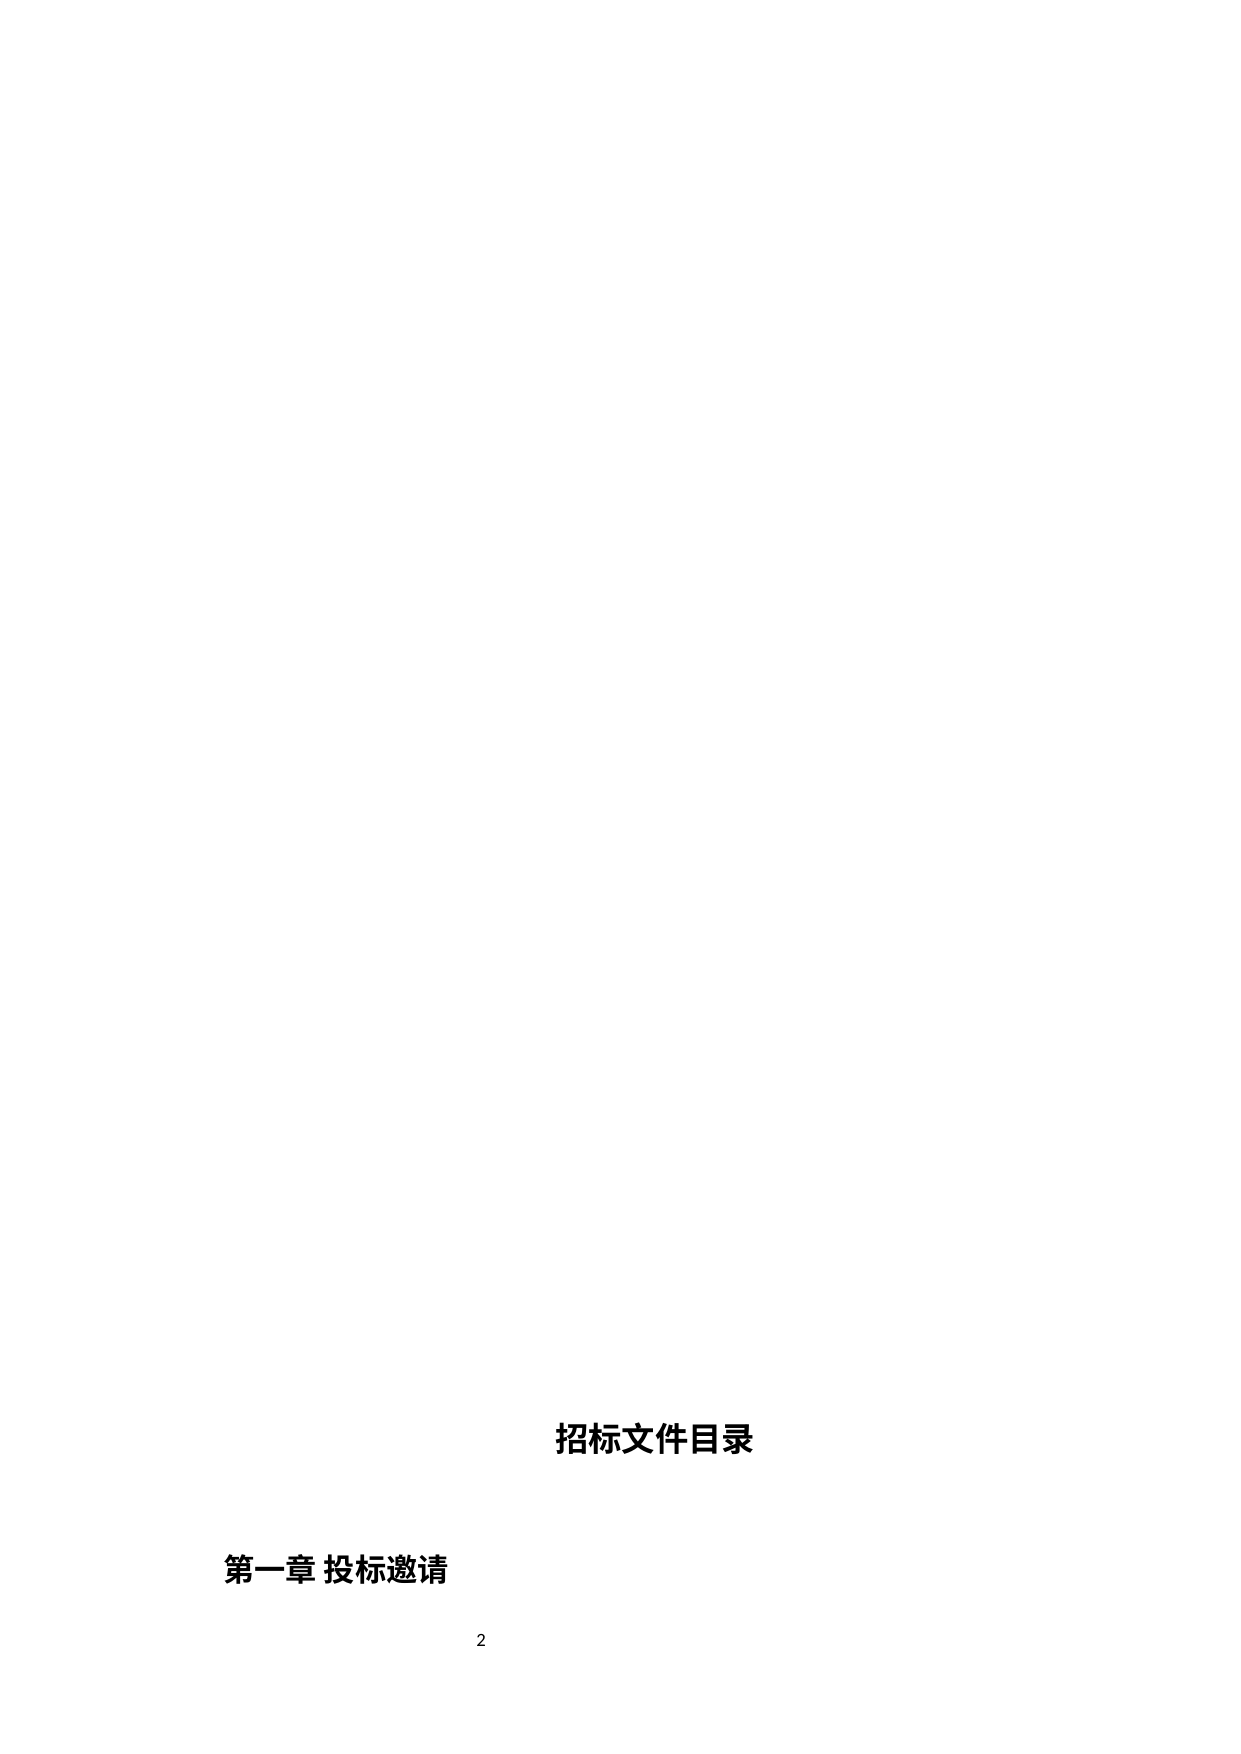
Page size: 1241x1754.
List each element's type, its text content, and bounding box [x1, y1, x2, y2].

text 第一章 投标邀请 [165, 1535, 1087, 1600]
text 招标文件目录 [165, 1404, 1087, 1470]
